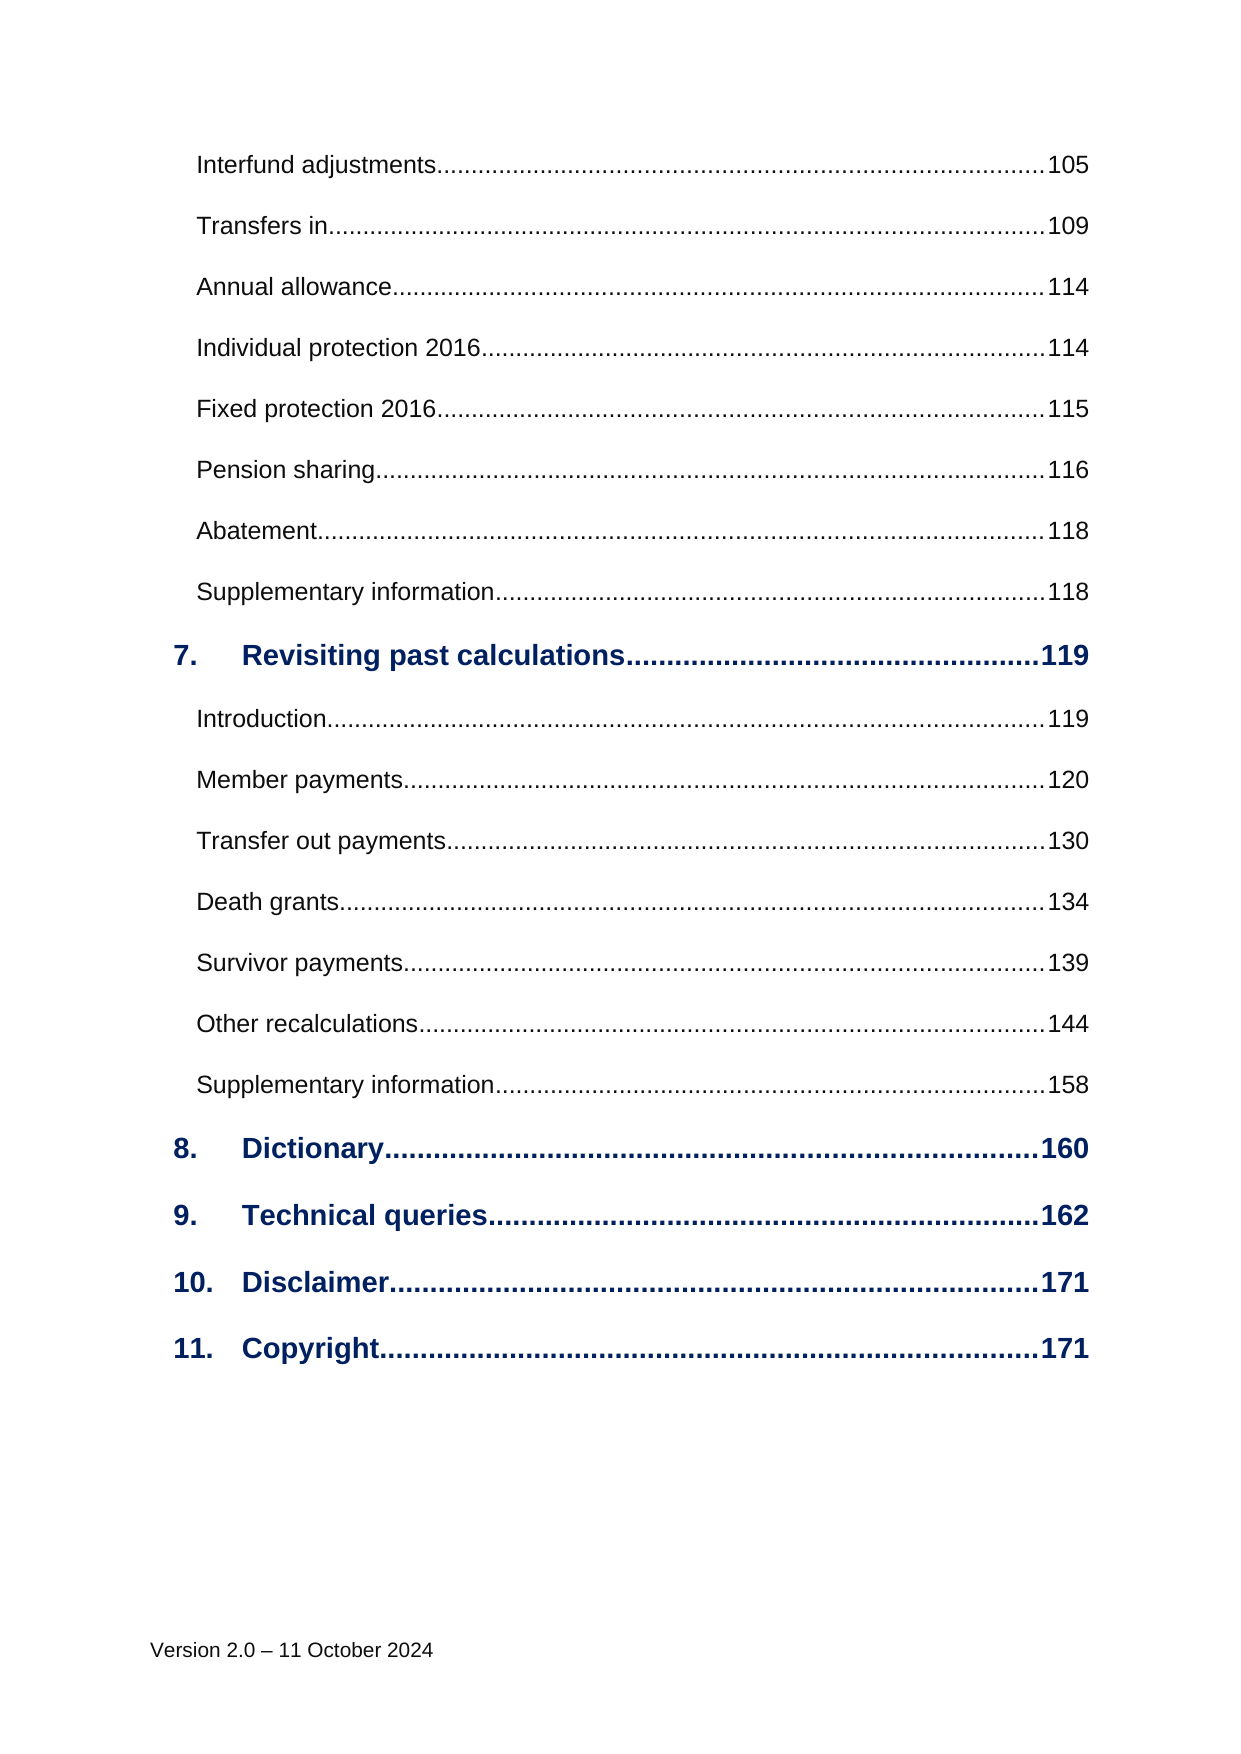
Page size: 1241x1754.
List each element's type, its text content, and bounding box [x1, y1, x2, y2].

text Supplementary information 118 [196, 577, 1080, 605]
text Death grants 134 [196, 887, 1080, 916]
text 8. Dictionary 160 [173, 1131, 1080, 1164]
text 9. Technical queries 162 [173, 1198, 1080, 1231]
text 7. Revisiting past calculations 119 [173, 637, 1080, 671]
text Other recalculations 144 [196, 1009, 1080, 1038]
text 10. Disclaimer 171 [173, 1265, 1080, 1298]
text Abatement 118 [196, 516, 1080, 544]
text Annual allowance 114 [196, 272, 1080, 301]
text Pension sharing 116 [196, 455, 1080, 483]
text Individual protection 2016 114 [196, 333, 1080, 362]
text Transfer out payments 130 [196, 826, 1080, 855]
text Interfund adjustments 105 [196, 150, 1080, 179]
text 11. Copyright 171 [173, 1332, 1080, 1365]
text Supplementary information 158 [196, 1070, 1080, 1099]
text Fixed protection 2016 115 [196, 394, 1080, 422]
text Transfers in 109 [196, 211, 1080, 240]
text Survivor payments 139 [196, 948, 1080, 977]
text Introduction 119 [196, 704, 1080, 733]
text Member payments 120 [196, 765, 1080, 794]
